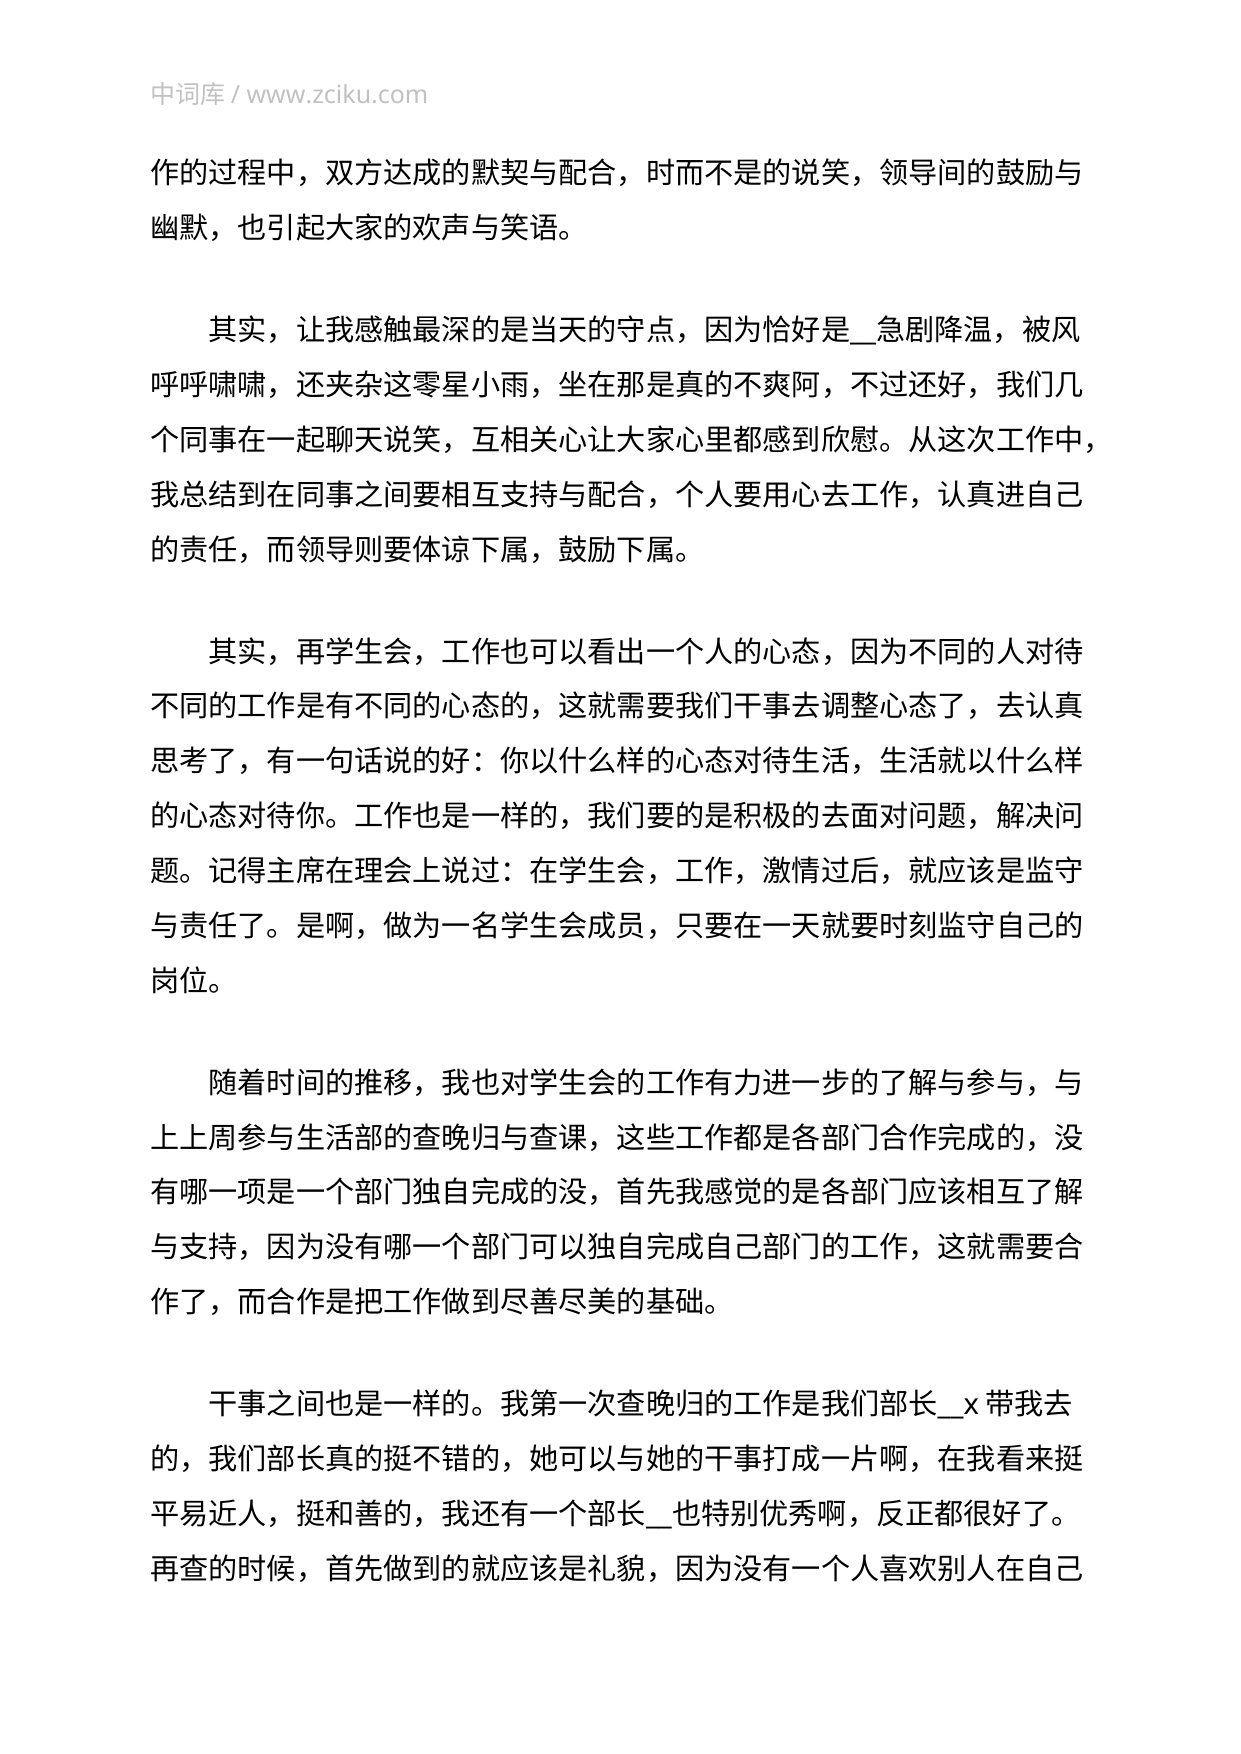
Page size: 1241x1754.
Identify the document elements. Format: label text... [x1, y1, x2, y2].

text 其实，让我感触最深的是当天的守点，因为恰好是__急剧降温，被风呼呼啸啸，还夹杂这零星小雨，坐在那是真的不爽阿，不过还好，我们几个同事在一起聊天说笑，互相关心让大家心里都感到欣慰。从这次工作中，我总结到在同事之间要相互支持与配合，个人要用心去工作，认真进自己的责任，而领导则要体谅下属，鼓励下属。 [150, 307, 1090, 569]
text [150, 1381, 1090, 1588]
text 随着时间的推移，我也对学生会的工作有力进一步的了解与参与，与上上周参与生活部的查晚归与查课，这些工作都是各部门合作完成的，没有哪一项是一个部门独自完成的没，首先我感觉的是各部门应该相互了解与支持，因为没有哪一个部门可以独自完成自己部门的工作，这就需要合作了，而合作是把工作做到尽善尽美的基础。 [150, 1059, 1090, 1321]
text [150, 150, 1090, 247]
text 其实，再学生会，工作也可以看出一个人的心态，因为不同的人对待不同的工作是有不同的心态的，这就需要我们干事去调整心态了，去认真思考了，有一句话说的好：你以什么样的心态对待生活，生活就以什么样的心态对待你。工作也是一样的，我们要的是积极的去面对问题，解决问题。记得主席在理会上说过：在学生会，工作，激情过后，就应该是监守与责任了。是啊，做为一名学生会成员，只要在一天就要时刻监守自己的岗位。 [150, 628, 1090, 1000]
